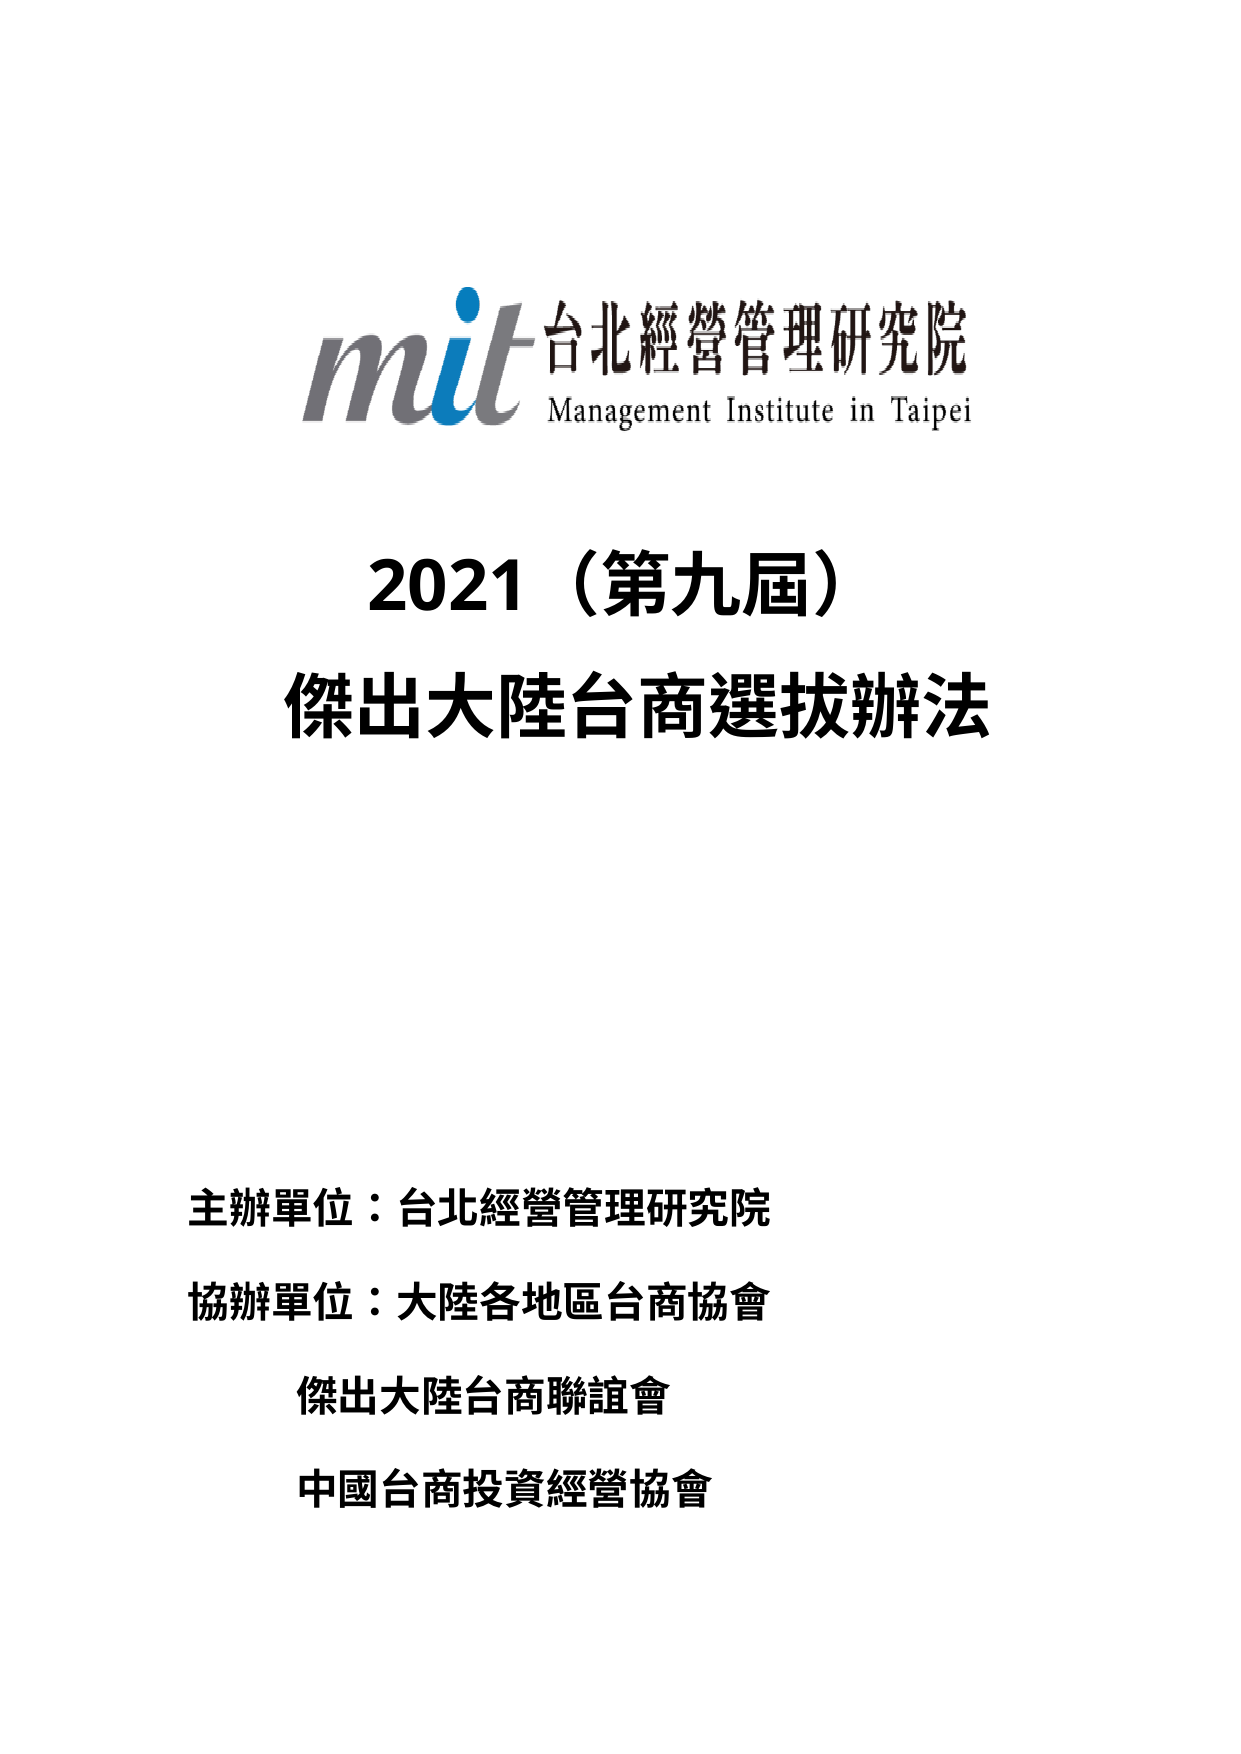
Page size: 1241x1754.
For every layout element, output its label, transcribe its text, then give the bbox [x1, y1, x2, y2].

text 協辦單位：大陸各地區台商協會 [187, 1262, 1087, 1337]
text 2021（第九屆） [187, 528, 1062, 631]
text 傑出大陸台商聯誼會 [187, 1355, 1087, 1430]
text 中國台商投資經營協會 [187, 1449, 1087, 1524]
picture [301, 287, 974, 435]
text 主辦單位：台北經營管理研究院 [187, 1168, 1087, 1243]
text 傑出大陸台商選拔辦法 [187, 650, 1087, 753]
